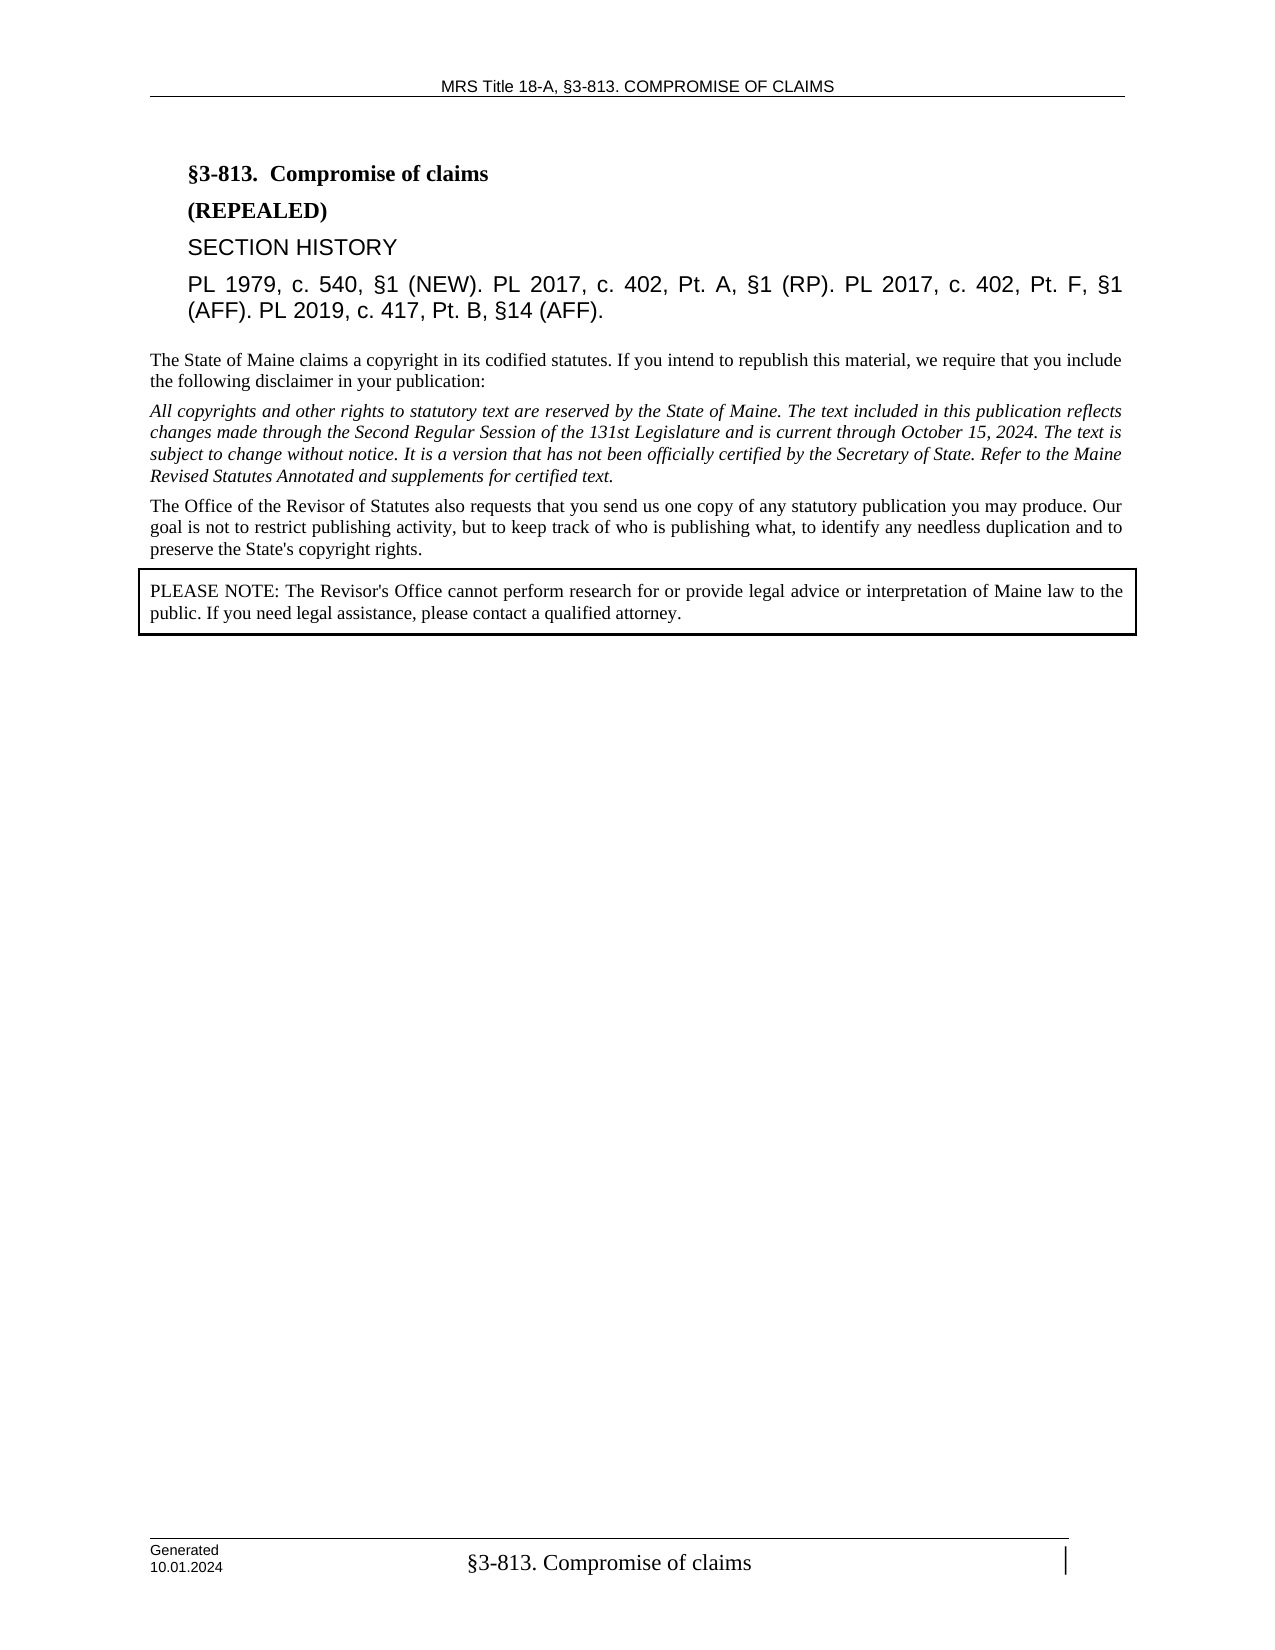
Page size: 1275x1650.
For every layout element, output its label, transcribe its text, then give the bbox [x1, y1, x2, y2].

text The State of Maine claims a copyright in its codified statutes. If you intend to republish this material, we require that you include the following disclaimer in your publication: [150, 348, 1125, 392]
text (REPEALED) [187, 197, 1125, 223]
text SECTION HISTORY [187, 234, 1125, 260]
text The Office of the Revisor of Statutes also requests that you send us one copy of any statutory publication you may produce. Our goal is not to restrict publishing activity, but to keep track of who is publishing what, to identify any needless duplication and to preserve the State's copyright rights. [150, 494, 1125, 559]
text PLEASE NOTE: The Revisor's Office cannot perform research for or provide legal advice or interpretation of Maine law to the public. If you need legal assistance, please contact a qualified attorney. [140, 570, 1135, 633]
text All copyrights and other rights to statutory text are reserved by the State of Maine. The text included in this publication reflects changes made through the Second Regular Session of the 131st Legislature and is current through October 15, 2024 . The text is subject to change without notice. It is a version that has not been officially certified by the Secretary of State. Refer to the Maine Revised Statutes Annotated and supplements for certified text. [150, 400, 1125, 486]
text §3-813. Compromise of claims [187, 160, 1125, 187]
text PL 1979, c. 540, §1 (NEW). PL 2017, c. 402, Pt. A, §1 (RP). PL 2017, c. 402, Pt. F, §1 (AFF). PL 2019, c. 417, Pt. B, §14 (AFF). [187, 271, 1125, 323]
